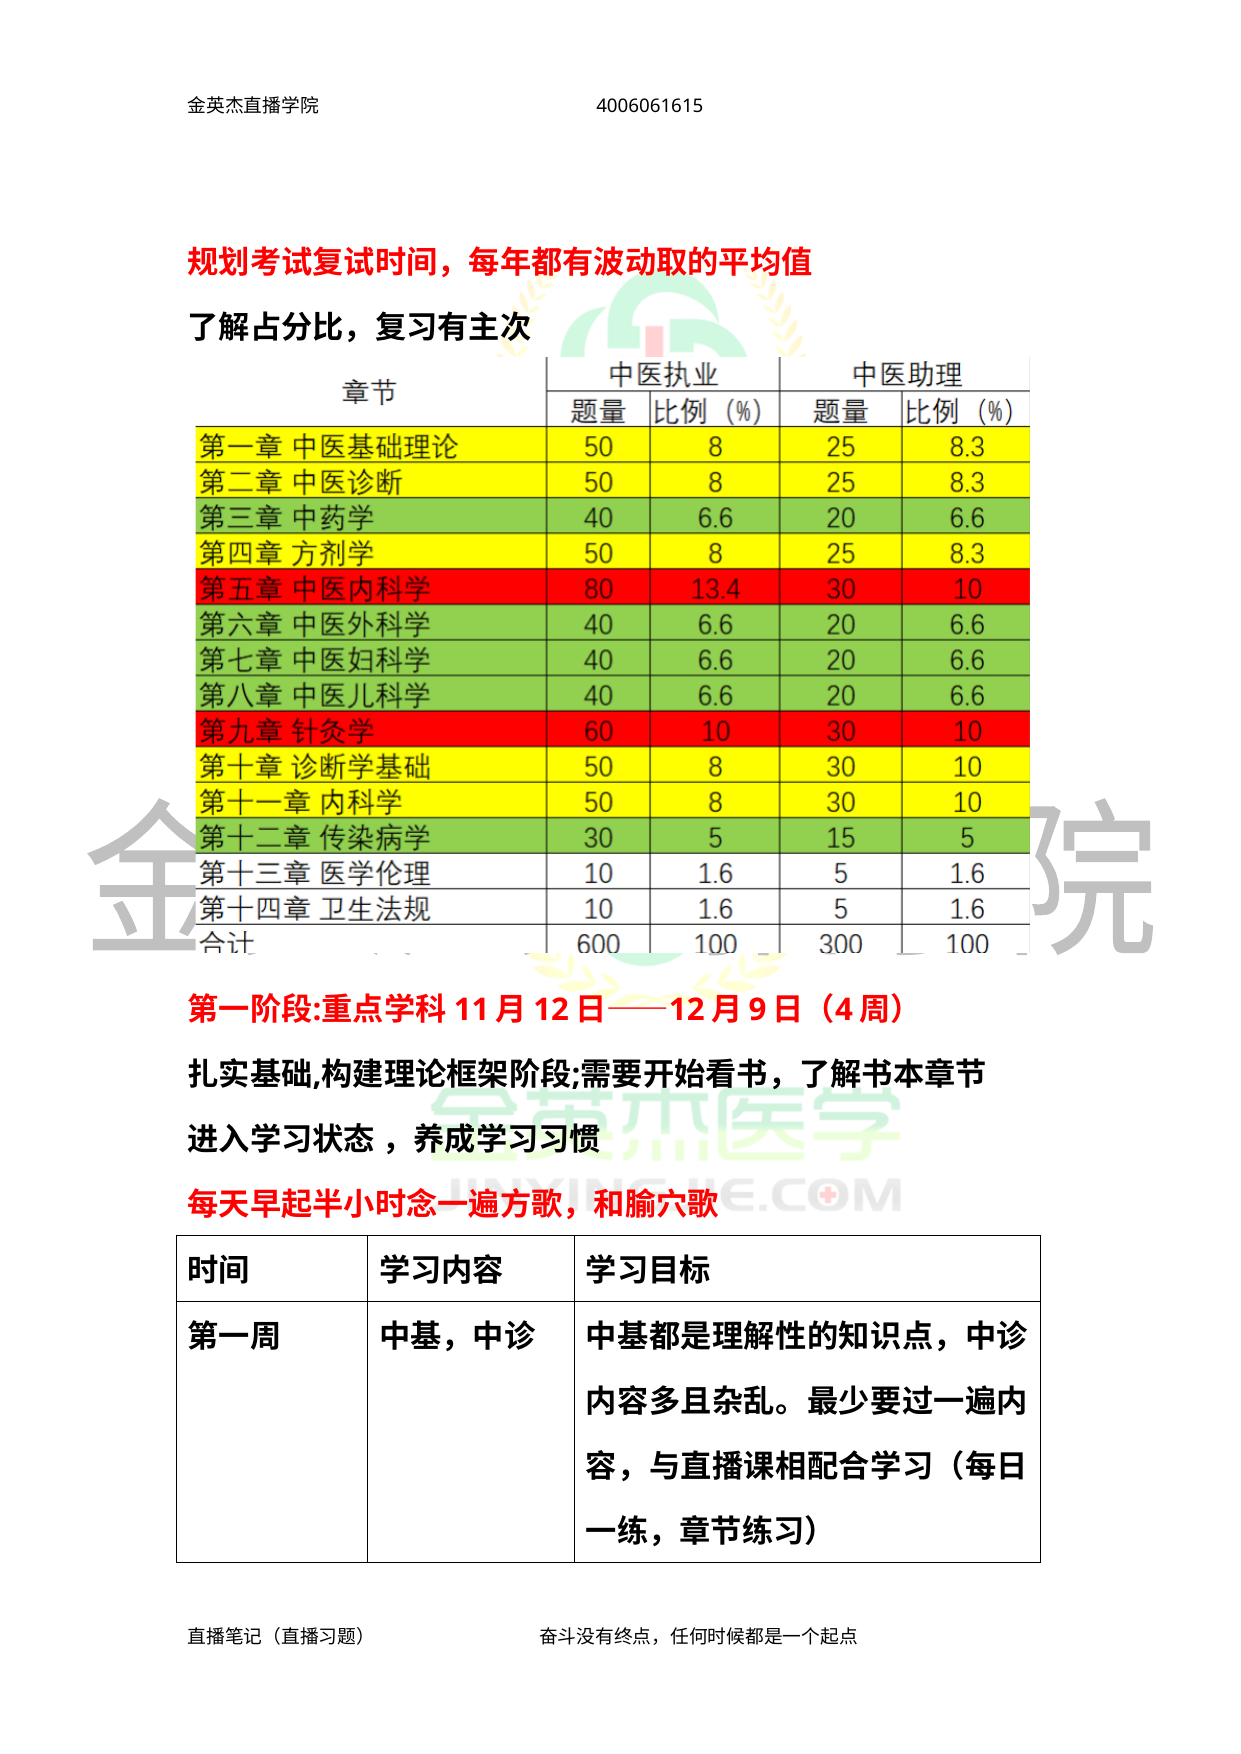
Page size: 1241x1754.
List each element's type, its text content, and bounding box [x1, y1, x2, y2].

text 了解占分比，复习有主次 [187, 292, 1053, 357]
table_cell 中基，中诊 [368, 1302, 574, 1562]
table_header 学习内容 [368, 1236, 574, 1301]
table_cell 中基都是理解性的知识点，中诊内容多且杂乱。最少要过一遍内容，与直播课相配合学习（每日一练，章节练习） [575, 1302, 1040, 1562]
text 进入学习状态 ，养成学习习惯 [187, 1104, 1053, 1169]
table_cell 第一周 [177, 1302, 367, 1562]
text 第一阶段:重点学科 11月12日——12月9日（4周） [187, 974, 1053, 1039]
text 扎实基础,构建理论框架阶段;需要开始看书，了解书本章节 [187, 1039, 1053, 1104]
table_header 学习目标 [575, 1236, 1040, 1301]
text 每天早起半小时念一遍方歌，和腧穴歌 [187, 1169, 1053, 1234]
table_header 时间 [177, 1236, 367, 1301]
text 规划考试复试时间，每年都有波动取的平均值 [187, 227, 1053, 292]
picture [195, 357, 1030, 953]
